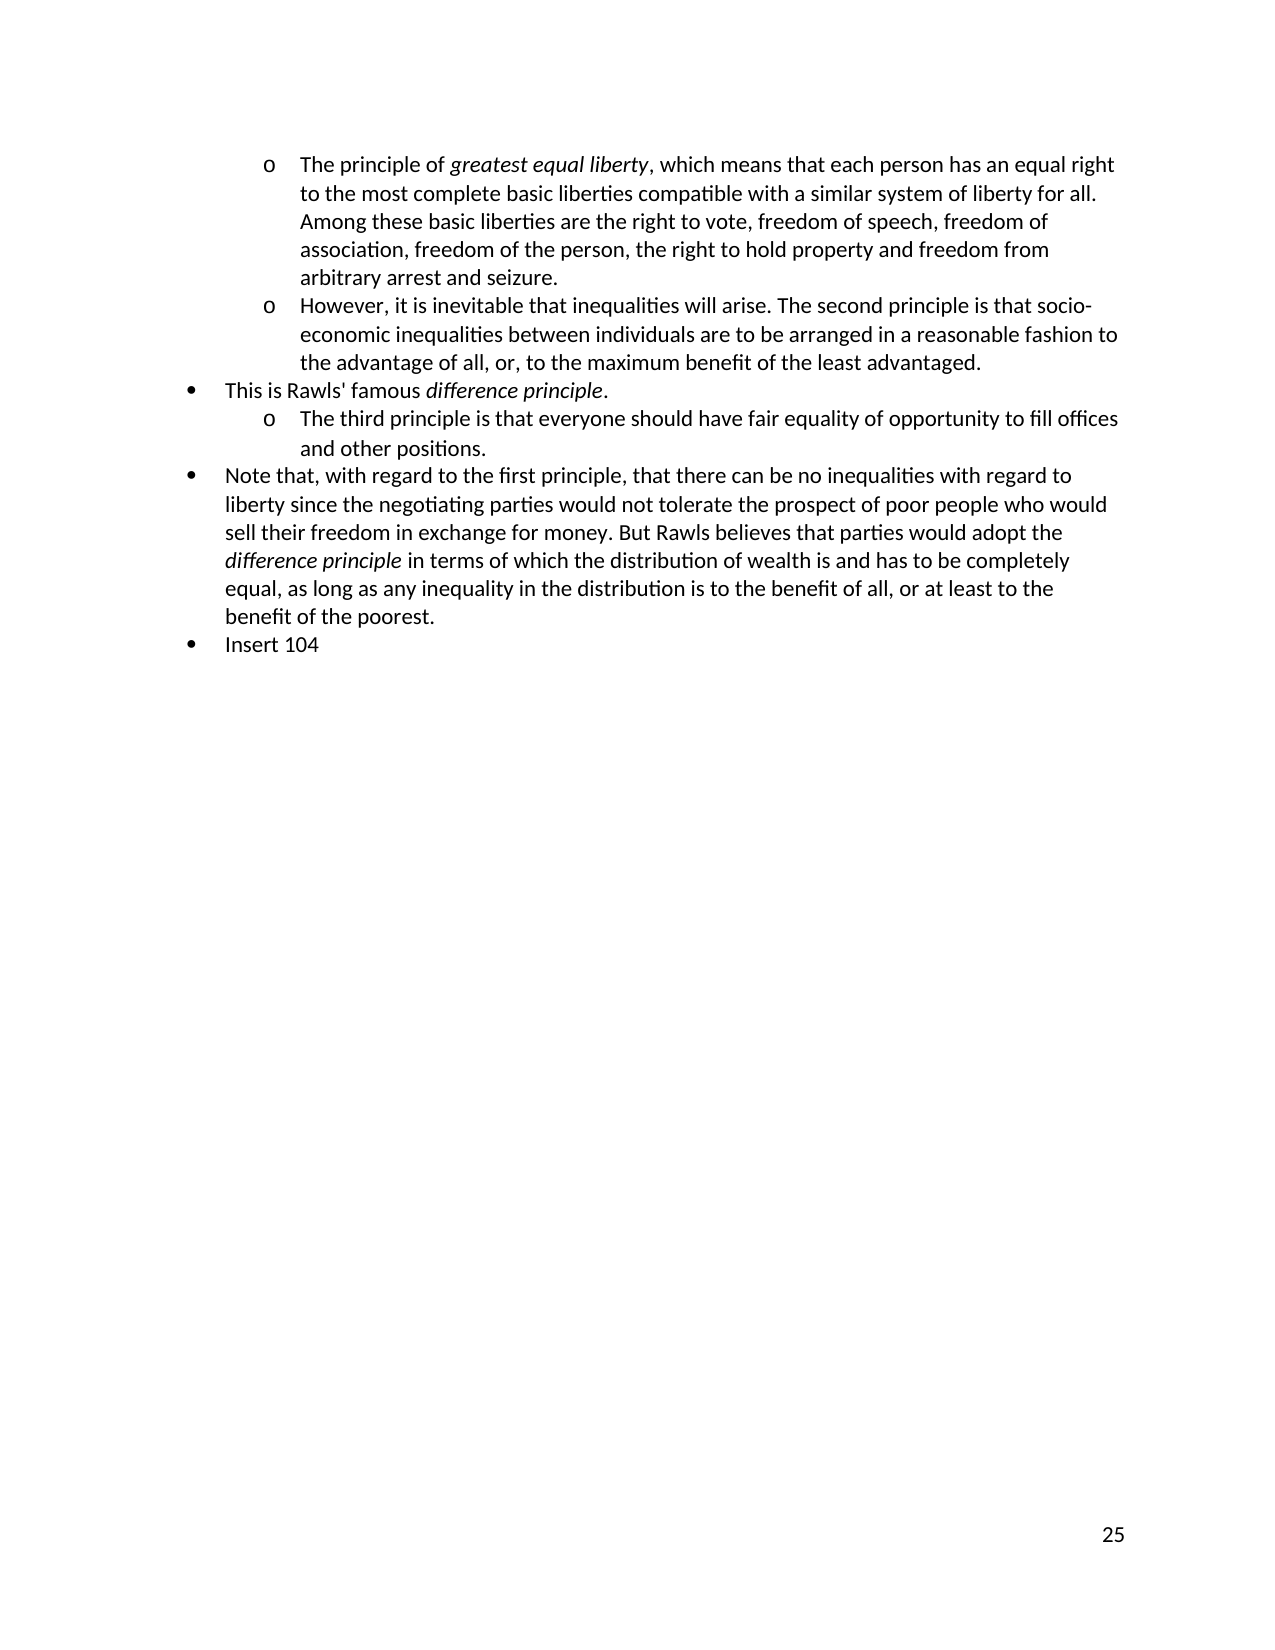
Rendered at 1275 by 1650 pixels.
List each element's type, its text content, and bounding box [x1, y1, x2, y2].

list However, it is inevitable that inequalities will arise. The second principle is that socio-economic inequalities between individuals are to be arranged in a reasonable fashion to the advantage of all, or, to the maximum benefit of the least advantaged. [262, 291, 1125, 376]
list Insert 104 [187, 630, 1125, 658]
list Note that, with regard to the first principle, that there can be no inequalities with regard to liberty since the negotiating parties would not tolerate the prospect of poor people who would sell their freedom in exchange for money. But Rawls believes that parties would adopt the difference principle in terms of which the distribution of wealth is and has to be completely equal, as long as any inequality in the distribution is to the benefit of all, or at least to the benefit of the poorest. [187, 462, 1125, 630]
list The principle of greatest equal liberty, which means that each person has an equal right to the most complete basic liberties compatible with a similar system of liberty for all. Among these basic liberties are the right to vote, freedom of speech, freedom of association, freedom of the person, the right to hold property and freedom from arbitrary arrest and seizure. [262, 150, 1125, 291]
list The third principle is that everyone should have fair equality of opportunity to fill offices and other positions. [262, 404, 1125, 462]
list This is Rawls' famous difference principle. [187, 376, 1125, 404]
